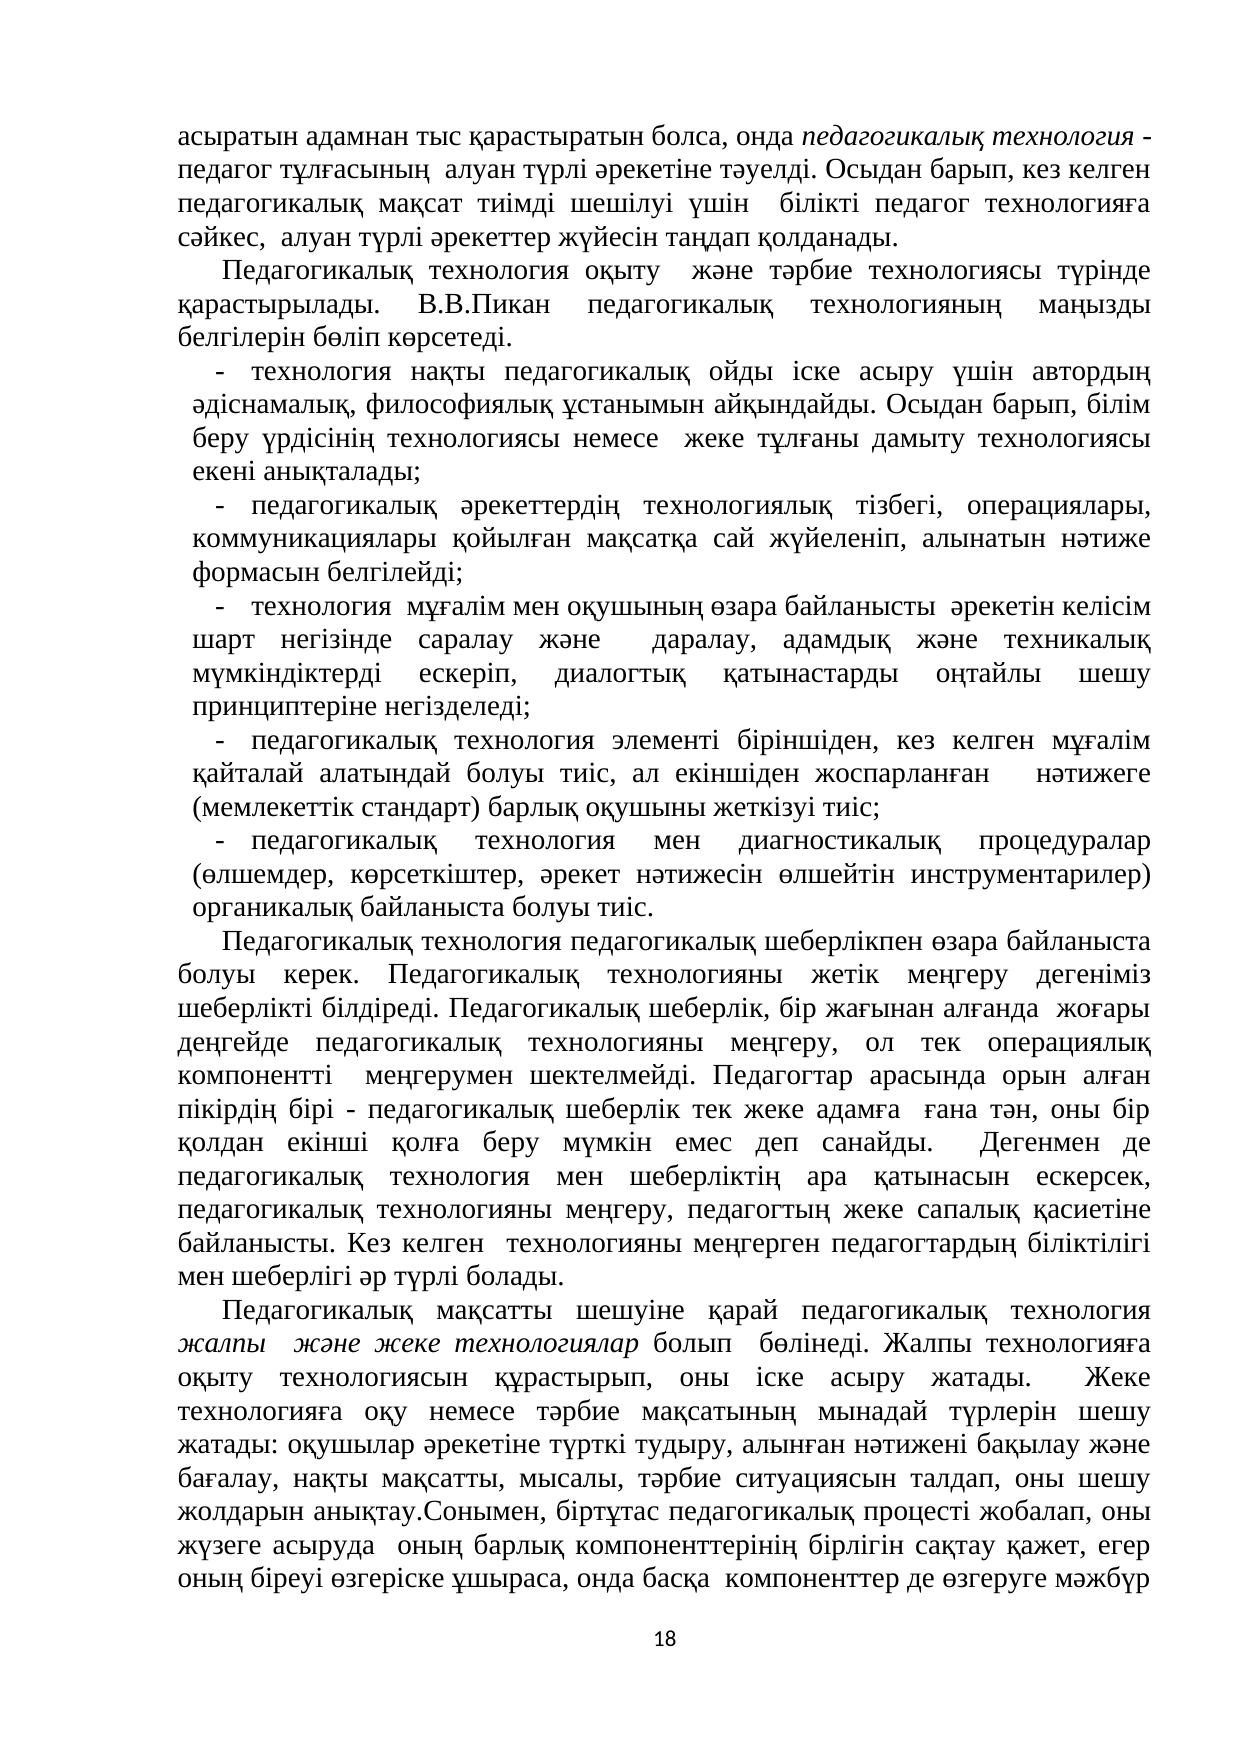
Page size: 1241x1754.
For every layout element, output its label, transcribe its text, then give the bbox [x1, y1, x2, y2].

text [177, 118, 1152, 252]
text Педагогикалық технология оқыту және тәрбие технологиясы түрінде қарастырылады. В.В.Пикан педагогикалық технологияның маңызды белгілерін бөліп көрсетеді. [177, 252, 1152, 353]
list педагогикалық технология мен диагностикалық процедуралар (өлшемдер, көрсеткіштер, әрекет нәтижесін өлшейтін инструментарилер) органикалық байланыста болуы тиіс. [192, 822, 1152, 923]
list технология мұғалім мен оқушының өзара байланысты әрекетін келісім шарт негізінде саралау және даралау, адамдық және техникалық мүмкіндіктерді ескеріп, диалогтық қатынастарды оңтайлы шешу принциптеріне негізделеді; [192, 588, 1152, 722]
list педагогикалық технология элементі біріншіден, кез келген мұғалім қайталай алатындай болуы тиіс, ал екіншіден жоспарланған нәтижеге (мемлекеттік стандарт) барлық оқушыны жеткізуі тиіс; [192, 722, 1152, 822]
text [177, 1292, 1152, 1594]
list технология нақты педагогикалық ойды іске асыру үшін автордың әдіснамалық, философиялық ұстанымын айқындайды. Осыдан барып, білім беру үрдісінің технологиясы немесе жеке тұлғаны дамыту технологиясы екені анықталады; [192, 353, 1152, 487]
list педагогикалық әрекеттердің технологиялық тізбегі, операциялары, коммуникациялары қойылған мақсатқа сай жүйеленіп, алынатын нәтиже формасын белгілейді; [192, 487, 1152, 588]
text Педагогикалық технология педагогикалық шеберлікпен өзара байланыста болуы керек. Педагогикалық технологияны жетік меңгеру дегеніміз шеберлікті білдіреді. Педагогикалық шеберлік, бір жағынан алғанда жоғары деңгейде педагогикалық технологияны меңгеру, ол тек операциялық компонентті меңгерумен шектелмейді. Педагогтар арасында орын алған пікірдің бірі - педагогикалық шеберлік тек жеке адамға ғана тән, оны бір қолдан екінші қолға беру мүмкін емес деп санайды. Дегенмен де педагогикалық технология мен шеберліктің ара қатынасын ескерсек, педагогикалық технологияны меңгеру, педагогтың жеке сапалық қасиетіне байланысты. Кез келген технологияны меңгерген педагогтардың біліктілігі мен шеберлігі әр түрлі болады. [177, 923, 1152, 1292]
